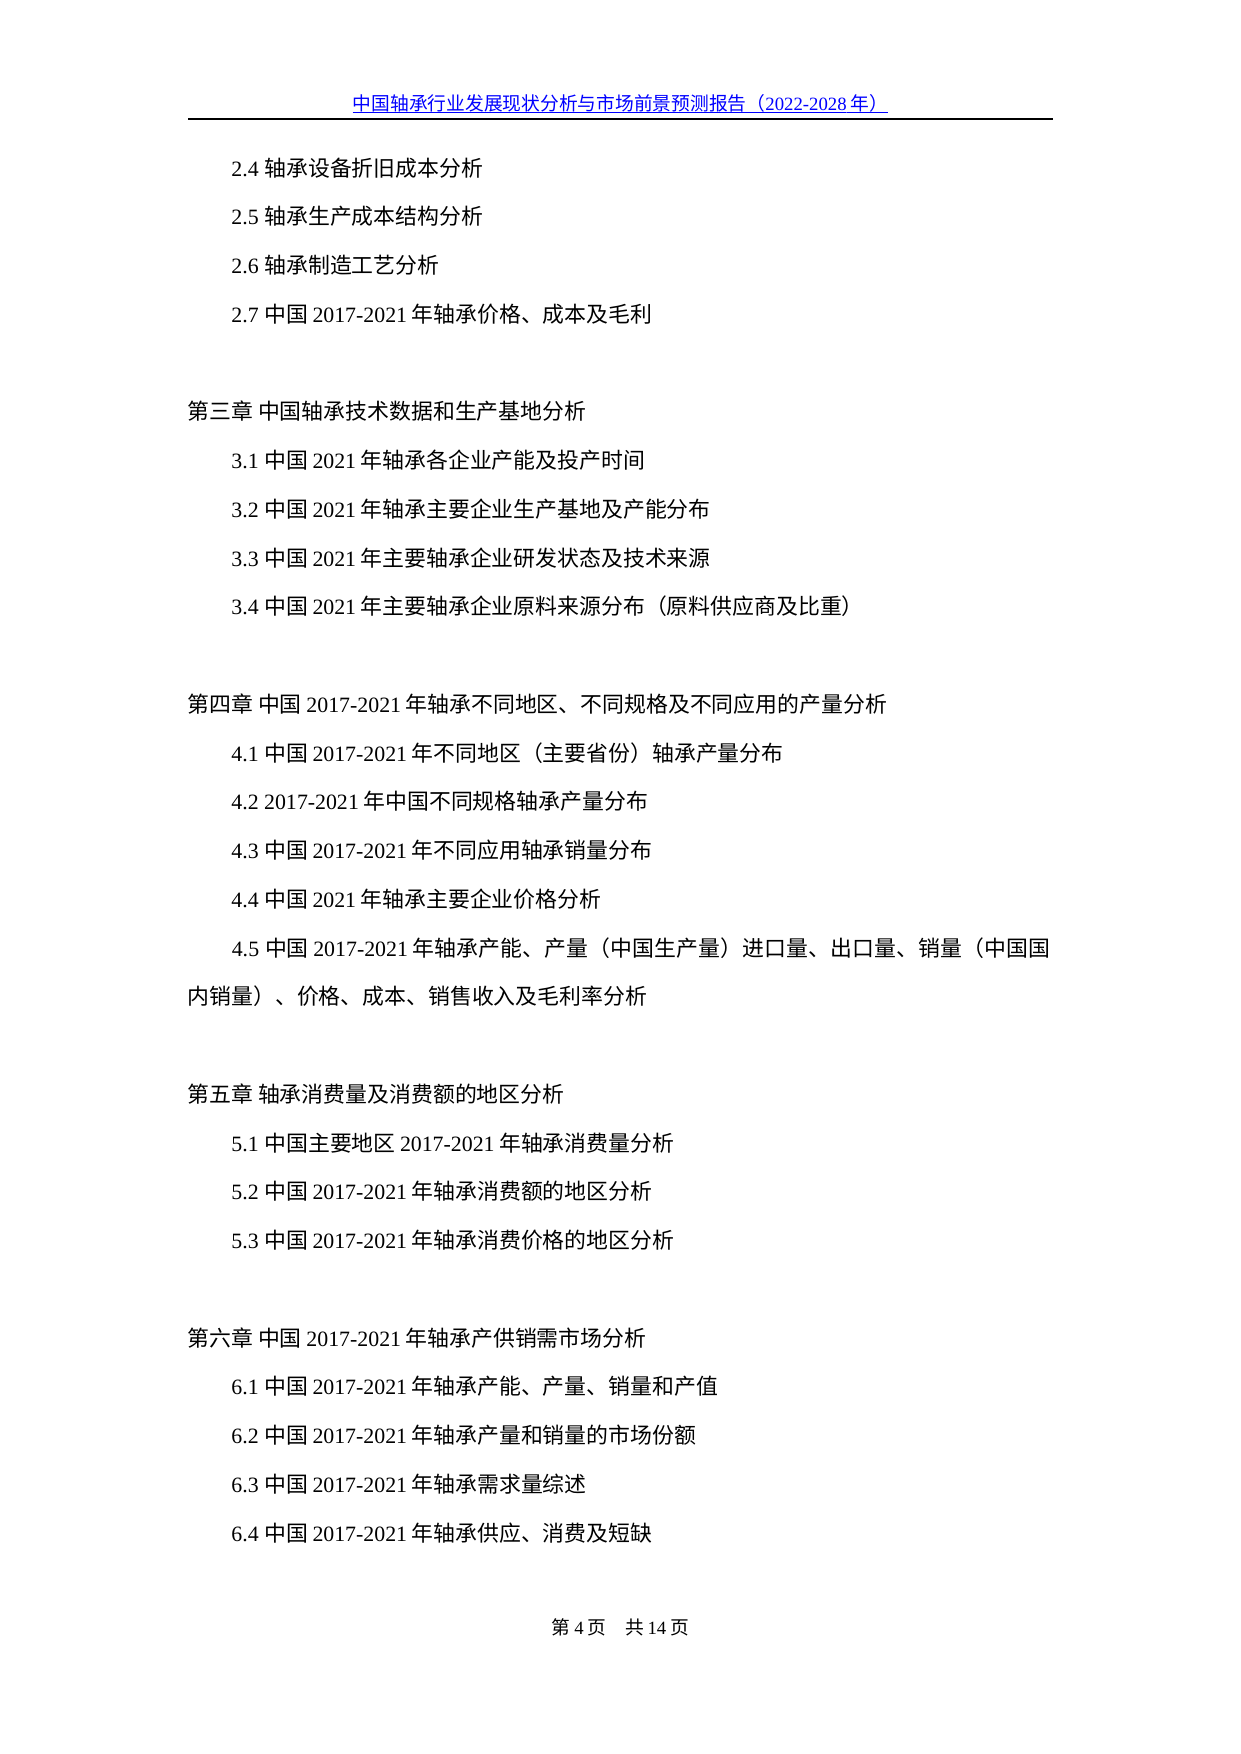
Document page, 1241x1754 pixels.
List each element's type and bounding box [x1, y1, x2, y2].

text [187, 150, 1053, 1548]
